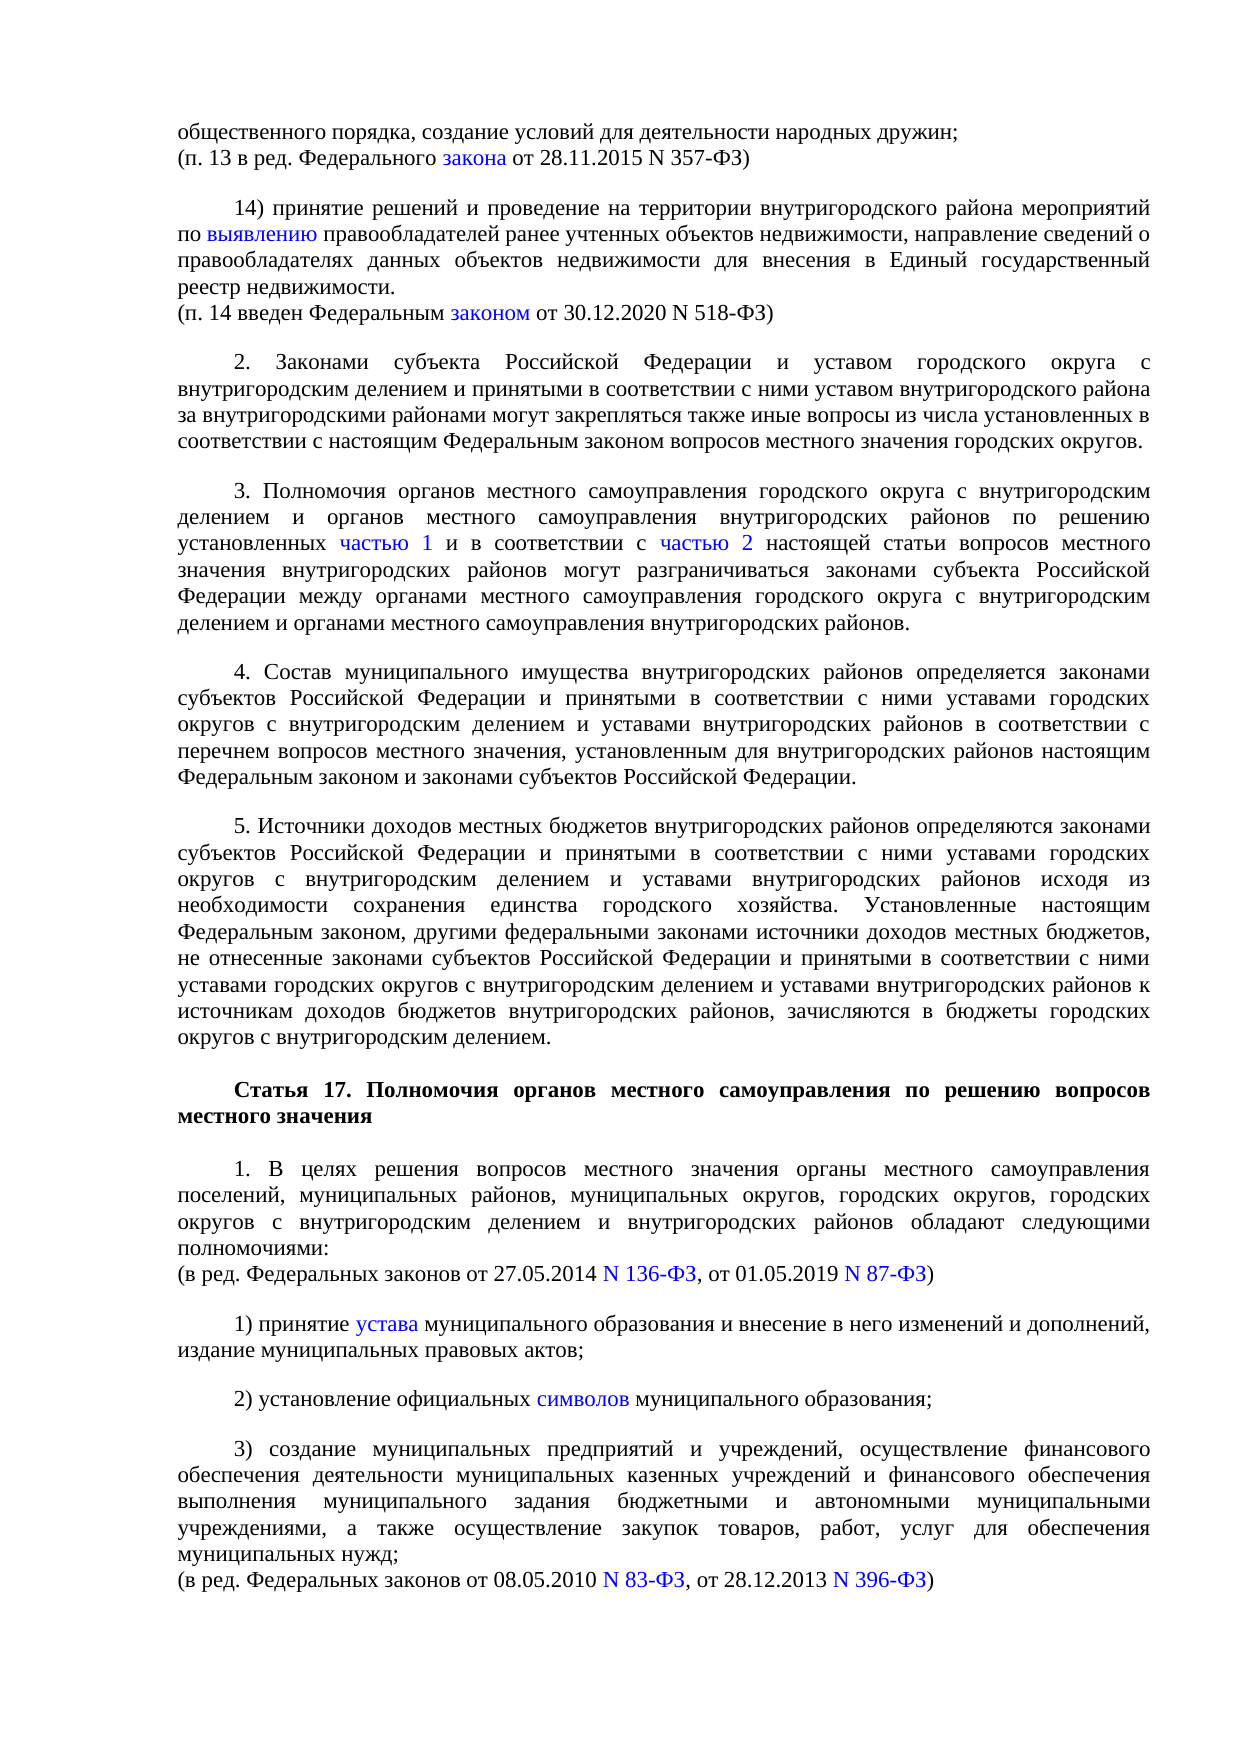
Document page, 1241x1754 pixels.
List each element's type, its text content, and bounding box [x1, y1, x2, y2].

text 4. Состав муниципального имущества внутригородских районов определяется законами субъектов Российской Федерации и принятыми в соответствии с ними уставами городских округов с внутригородским делением и уставами внутригородских районов в соответствии с перечнем вопросов местного значения, установленным для внутригородских районов настоящим Федеральным законом и законами субъектов Российской Федерации. [177, 658, 1152, 789]
text 3) создание муниципальных предприятий и учреждений, осуществление финансового обеспечения деятельности муниципальных казенных учреждений и финансового обеспечения выполнения муниципального задания бюджетными и автономными муниципальными учреждениями, а также осуществление закупок товаров, работ, услуг для обеспечения муниципальных нужд; [177, 1435, 1152, 1566]
text 2. Законами субъекта Российской Федерации и уставом городского округа с внутригородским делением и принятыми в соответствии с ними уставом внутригородского района за внутригородскими районами могут закрепляться также иные вопросы из числа установленных в соответствии с настоящим Федеральным законом вопросов местного значения городских округов. [177, 348, 1152, 454]
text 3. Полномочия органов местного самоуправления городского округа с внутригородским делением и органов местного самоуправления внутригородских районов по решению установленных частью 1 и в соответствии с частью 2 настоящей статьи вопросов местного значения внутригородских районов могут разграничиваться законами субъекта Российской Федерации между органами местного самоуправления городского округа с внутригородским делением и органами местного самоуправления внутригородских районов. [177, 477, 1152, 635]
text 5. Источники доходов местных бюджетов внутригородских районов определяются законами субъектов Российской Федерации и принятыми в соответствии с ними уставами городских округов с внутригородским делением и уставами внутригородских районов исходя из необходимости сохранения единства городского хозяйства. Установленные настоящим Федеральным законом, другими федеральными законами источники доходов местных бюджетов, не отнесенные законами субъектов Российской Федерации и принятыми в соответствии с ними уставами городских округов с внутригородским делением и уставами внутригородских районов к источникам доходов бюджетов внутригородских районов, зачисляются в бюджеты городских округов с внутригородским делением. [177, 812, 1152, 1050]
text (п. 13 в ред. Федерального закона от 28.11.2015 N 357-ФЗ) [177, 144, 1152, 171]
text 2) установление официальных символов муниципального образования; [177, 1385, 1152, 1412]
text 1. В целях решения вопросов местного значения органы местного самоуправления поселений, муниципальных районов, муниципальных округов, городских округов, городских округов с внутригородским делением и внутригородских районов обладают следующими полномочиями: [177, 1155, 1152, 1261]
title Статья 17. Полномочия органов местного самоуправления по решению вопросов местного значения [177, 1076, 1152, 1129]
text 1) принятие устава муниципального образования и внесение в него изменений и дополнений, издание муниципальных правовых актов; [177, 1310, 1152, 1362]
text (в ред. Федеральных законов от 27.05.2014 N 136-ФЗ, от 01.05.2019 N 87-ФЗ) [177, 1261, 1152, 1287]
text (в ред. Федеральных законов от 08.05.2010 N 83-ФЗ, от 28.12.2013 N 396-ФЗ) [177, 1566, 1152, 1593]
text 14) принятие решений и проведение на территории внутригородского района мероприятий по выявлению правообладателей ранее учтенных объектов недвижимости, направление сведений о правообладателях данных объектов недвижимости для внесения в Единый государственный реестр недвижимости. [177, 194, 1152, 299]
text (п. 14 введен Федеральным законом от 30.12.2020 N 518-ФЗ) [177, 299, 1152, 326]
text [177, 118, 1152, 144]
